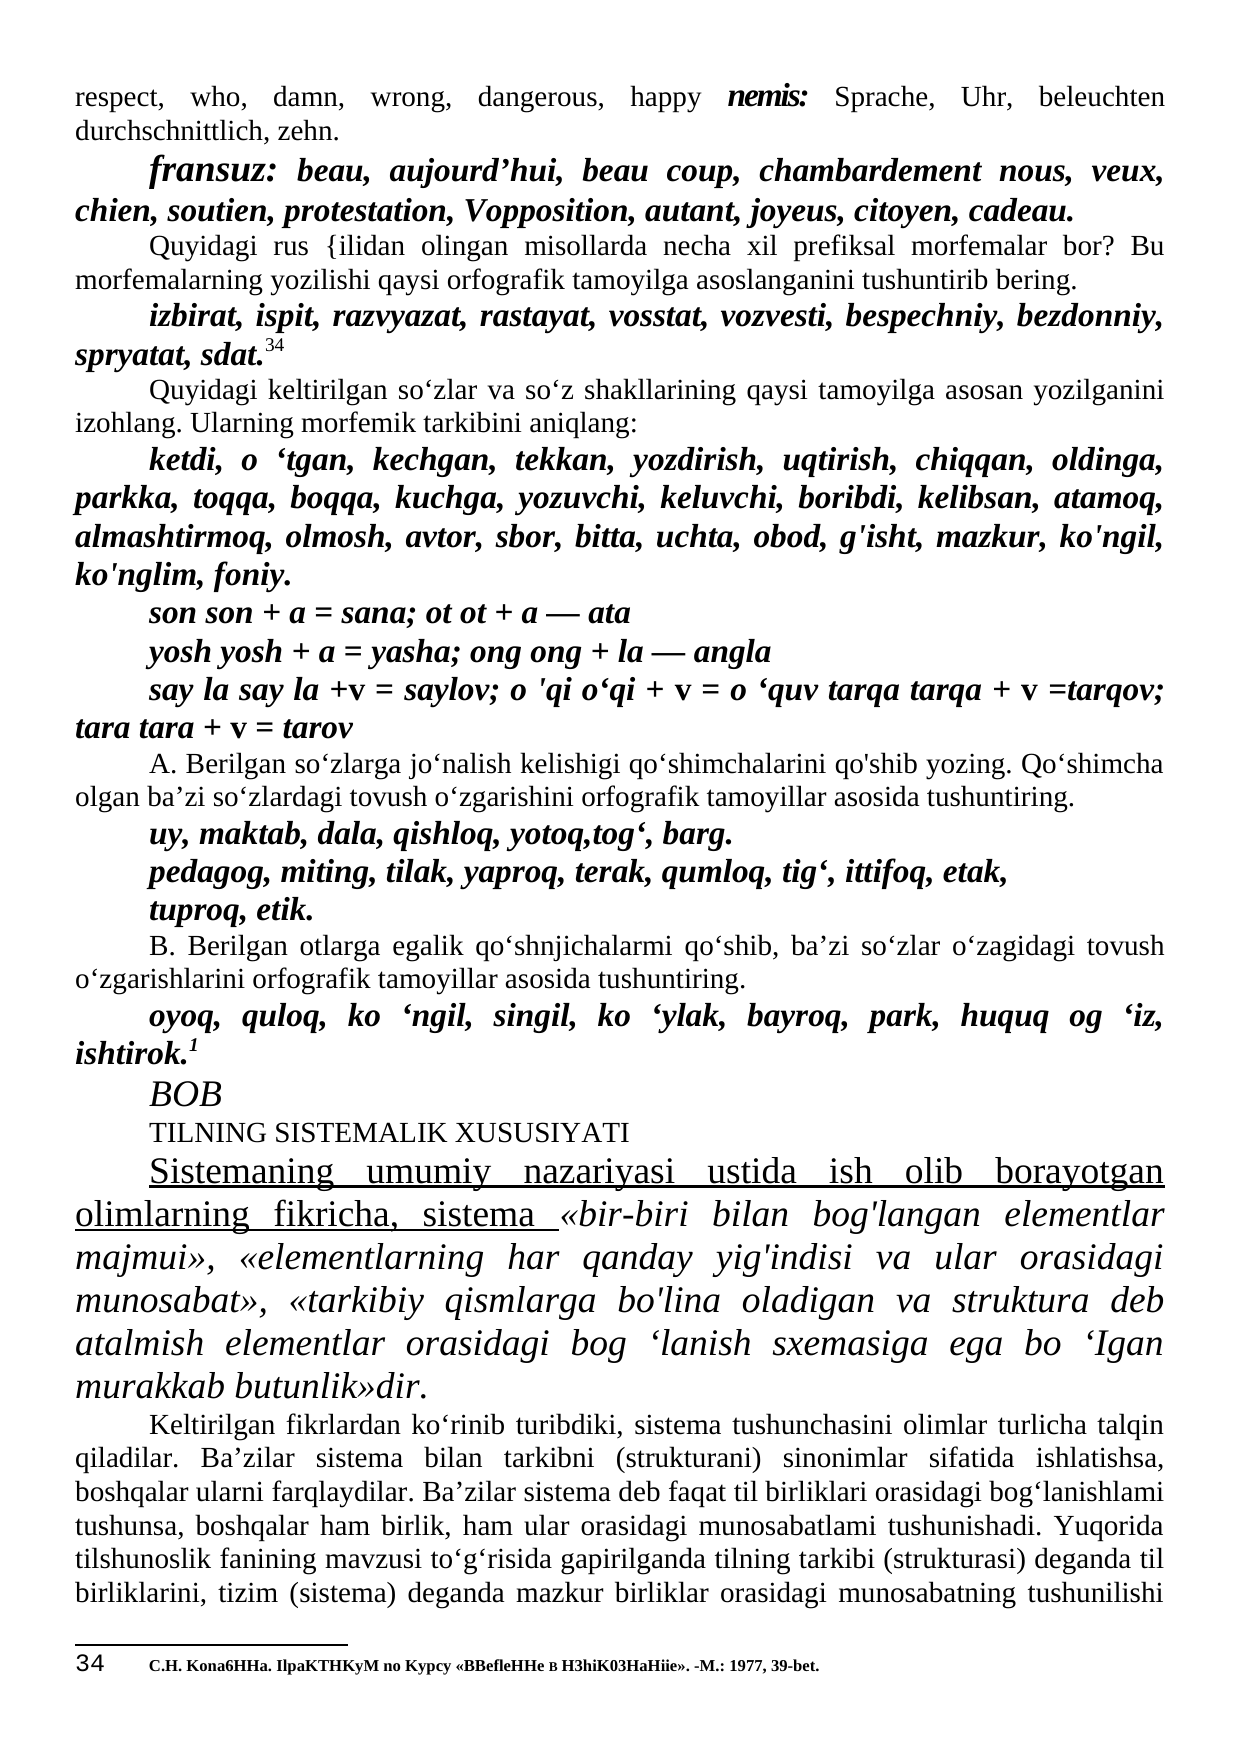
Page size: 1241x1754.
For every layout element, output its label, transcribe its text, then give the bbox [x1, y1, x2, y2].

text Sistemaning umumiy nazariyasi ustida ish olib borayotgan olimlarning fikricha, sistema «bir-biri bilan bog'langan elementlar majmui», «elementlarning har qanday yig'indisi va ular orasidagi munosabat», «tarkibiy qismlarga bo'lina oladigan va struktura deb atalmish elementlar orasidagi bog ‘lanish sxemasiga ega bo ‘Igan murakkab butunlik»dir. [75, 1148, 1165, 1407]
text fransuz: beau, aujourd’hui, beau coup, chambardement nous, veux, chien, soutien, protestation, Vopposition, autant, joyeus, citoyen, cadeau. [75, 147, 1165, 228]
text pedagog, miting, tilak, yaproq, terak, qumloq, tig‘, ittifoq, etak, [75, 851, 1165, 889]
text say la say la +v = saylov; o 'qi o‘qi + v = o ‘quv tarqa tarqa + v =tarqov; tara tara + v = tarov [75, 669, 1165, 746]
text oyoq, quloq, ko ‘ngil, singil, ko ‘ylak, bayroq, park, huquq og ‘iz, ishtirok.1 [75, 995, 1165, 1072]
text ketdi, o ‘tgan, kechgan, tekkan, yozdirish, uqtirish, chiqqan, oldinga, parkka, toqqa, boqqa, kuchga, yozuvchi, keluvchi, boribdi, kelibsan, atamoq, almashtirmoq, olmosh, avtor, sbor, bitta, uchta, obod, g'isht, mazkur, ko'ngil, ko'nglim, foniy. [75, 439, 1165, 592]
text A. Berilgan so‘zlarga jo‘nalish kelishigi qo‘shimchalarini qo'shib yozing. Qo‘shimcha olgan ba’zi so‘zlardagi tovush o‘zgarishini orfografik tamoyillar asosida tushuntiring. [75, 746, 1165, 813]
text yosh yosh + a = yasha; ong ong + la — angla [75, 631, 1165, 669]
text son son + a = sana; ot ot + a — ata [75, 592, 1165, 631]
text Quyidagi keltirilgan so‘zlar va so‘z shakllarining qaysi tamoyilga asosan yozilganini izohlang. Ularning morfemik tarkibini aniqlang: [75, 372, 1165, 439]
text tuproq, etik. [75, 889, 1165, 928]
text B. Berilgan otlarga egalik qo‘shnjichalarmi qo‘shib, ba’zi so‘zlar o‘zagidagi tovush o‘zgarishlarini orfografik tamoyillar asosida tushuntiring. [75, 928, 1165, 995]
text TILNING SISTEMALIK XUSUSIYATI [75, 1115, 1165, 1148]
text Quyidagi rus {ilidan olingan misollarda necha xil prefiksal morfemalar bor? Bu morfemalarning yozilishi qaysi orfografik tamoyilga asoslanganini tushuntirib bering. [75, 228, 1165, 295]
text uy, maktab, dala, qishloq, yotoq,tog‘, barg. [75, 813, 1165, 851]
text BOB [75, 1072, 1165, 1115]
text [75, 75, 1165, 147]
text izbirat, ispit, razvyazat, rastayat, vosstat, vozvesti, bespechniy, bezdonniy, spryatat, sdat. [75, 295, 1165, 372]
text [75, 1407, 1165, 1608]
